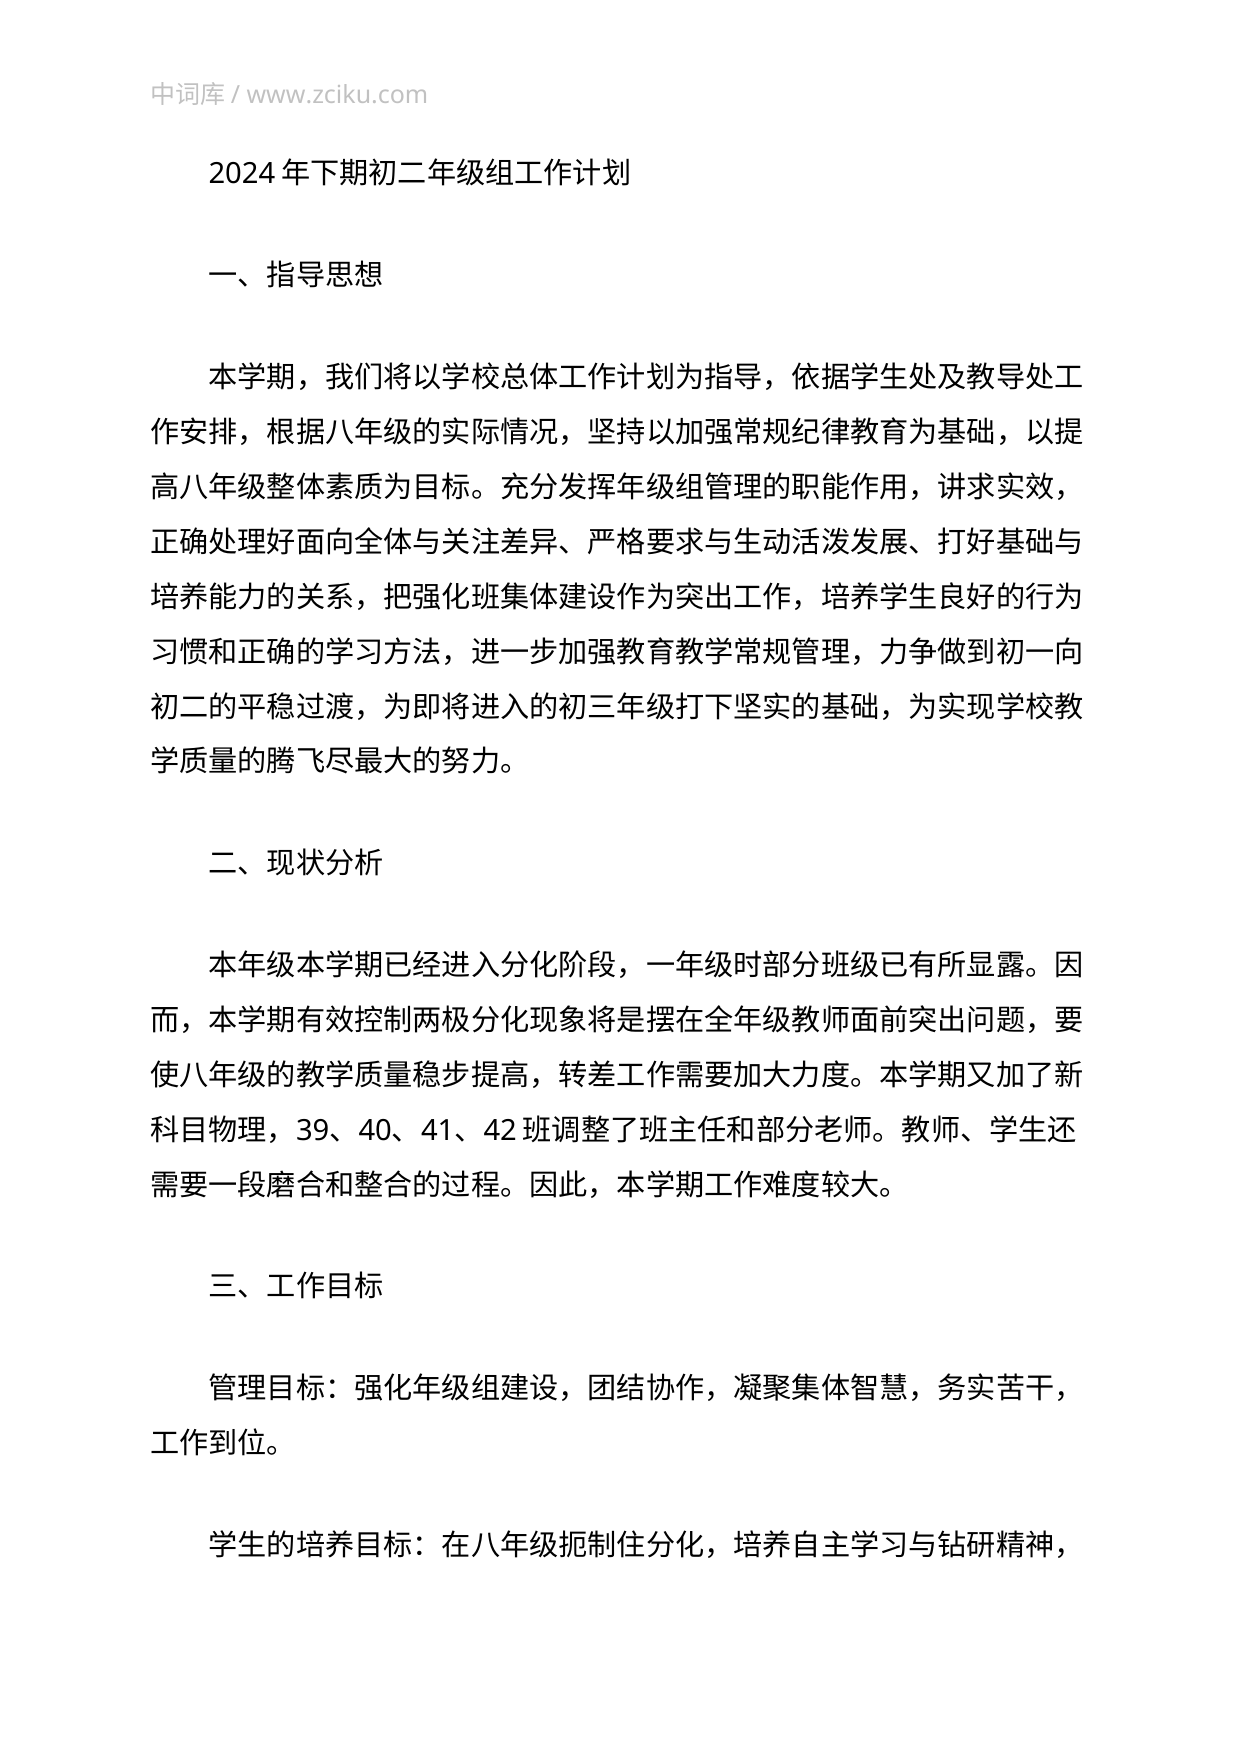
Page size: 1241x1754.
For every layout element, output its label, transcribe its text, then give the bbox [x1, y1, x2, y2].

text 本年级本学期已经进入分化阶段，一年级时部分班级已有所显露。因而，本学期有效控制两极分化现象将是摆在全年级教师面前突出问题，要使八年级的教学质量稳步提高，转差工作需要加大力度。本学期又加了新科目物理，39、40、41、42班调整了班主任和部分老师。教师、学生还需要一段磨合和整合的过程。因此，本学期工作难度较大。 [150, 942, 1090, 1203]
text 本学期，我们将以学校总体工作计划为指导，依据学生处及教导处工作安排，根据八年级的实际情况，坚持以加强常规纪律教育为基础，以提高八年级整体素质为目标。充分发挥年级组管理的职能作用，讲求实效，正确处理好面向全体与关注差异、严格要求与生动活泼发展、打好基础与培养能力的关系，把强化班集体建设作为突出工作，培养学生良好的行为习惯和正确的学习方法，进一步加强教育教学常规管理，力争做到初一向初二的平稳过渡，为即将进入的初三年级打下坚实的基础，为实现学校教学质量的腾飞尽最大的努力。 [150, 354, 1090, 780]
text 管理目标：强化年级组建设，团结协作，凝聚集体智慧，务实苦干，工作到位。 [150, 1365, 1090, 1462]
text 一、指导思想 [150, 252, 1090, 294]
text 三、工作目标 [150, 1263, 1090, 1305]
text 二、现状分析 [150, 840, 1090, 882]
text 2024年下期初二年级组工作计划 [150, 150, 1090, 192]
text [150, 1521, 1090, 1564]
